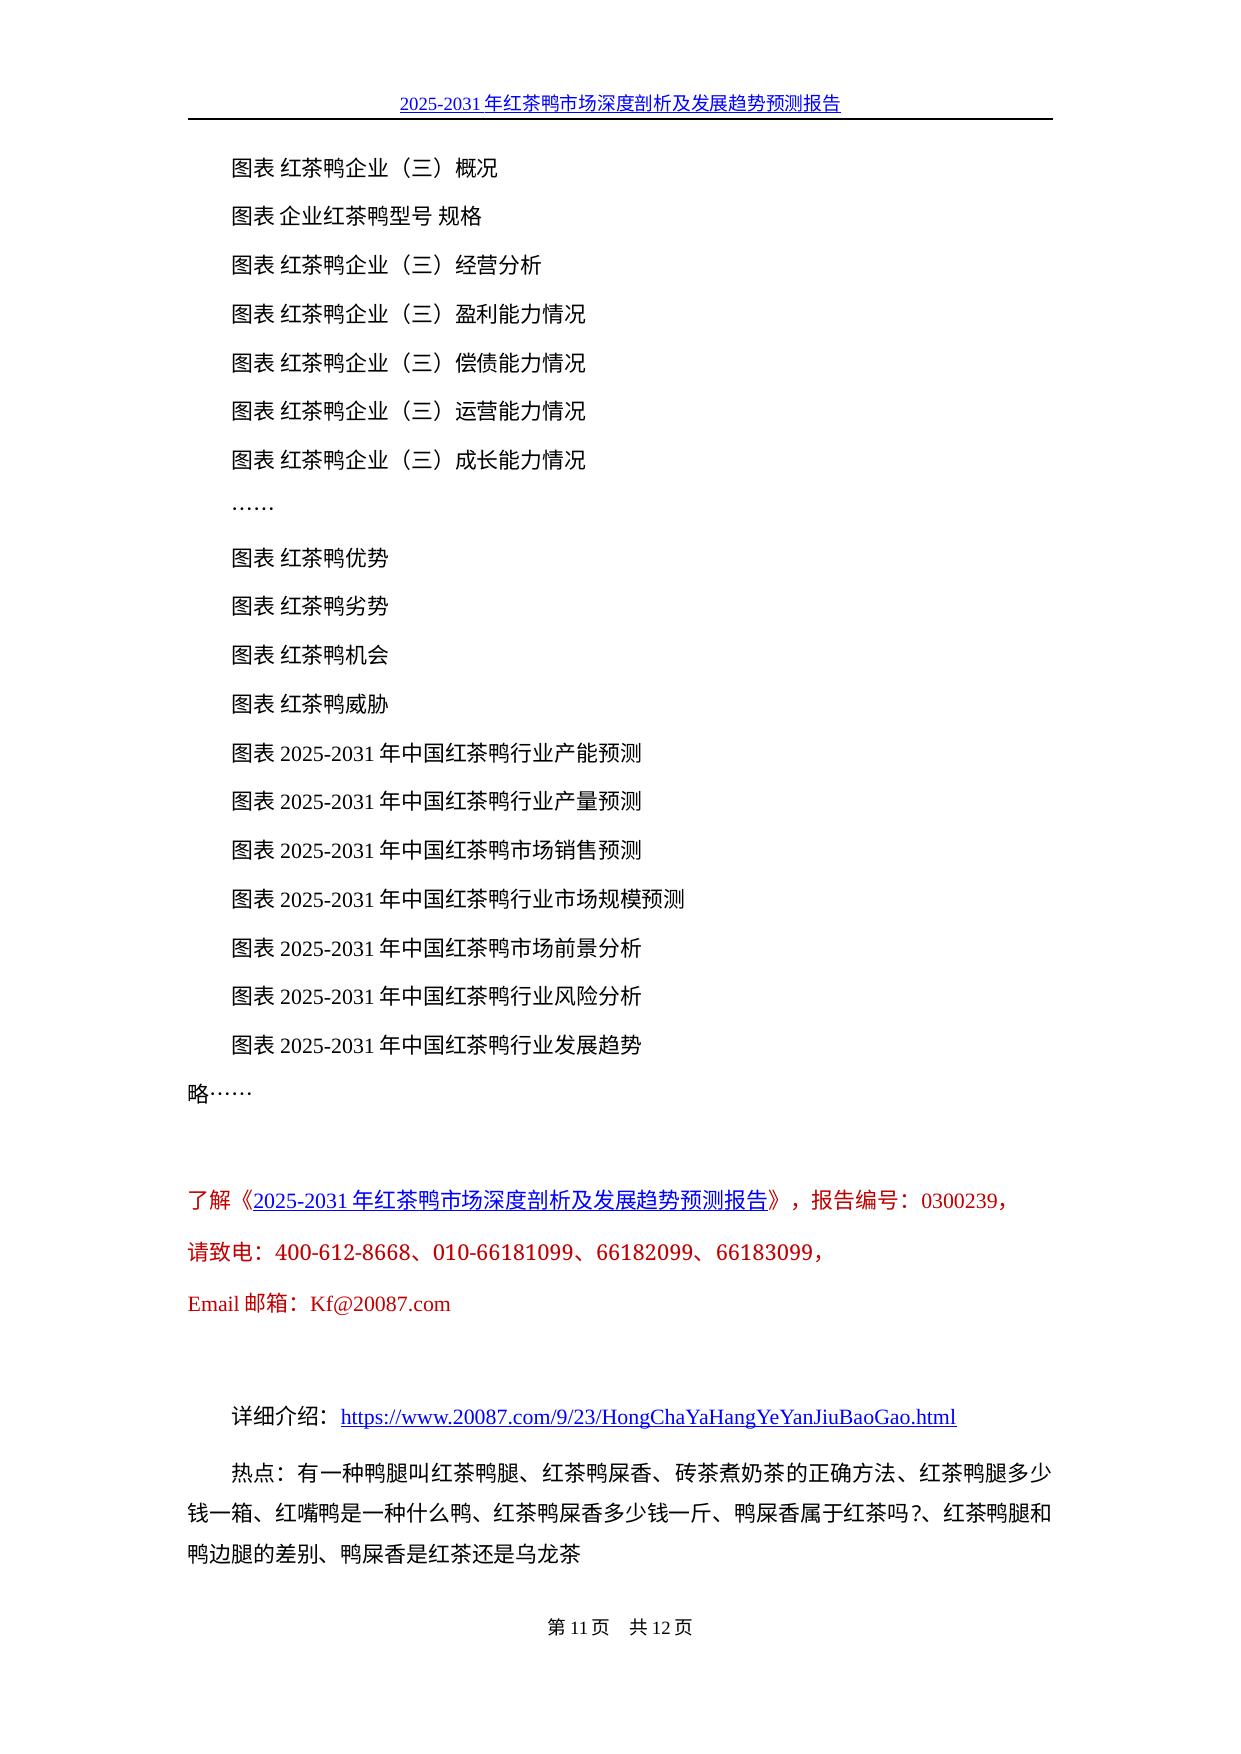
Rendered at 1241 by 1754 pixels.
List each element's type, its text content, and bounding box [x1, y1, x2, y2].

text 热点：有一种鸭腿叫红茶鸭腿、红茶鸭屎香、砖茶煮奶茶的正确方法、红茶鸭腿多少钱一箱、红嘴鸭是一种什么鸭、红茶鸭屎香多少钱一斤、鸭屎香属于红茶吗?、红茶鸭腿和鸭边腿的差别、鸭屎香是红茶还是乌龙茶 [187, 1456, 1053, 1569]
text 了解《2025-2031年红茶鸭市场深度剖析及发展趋势预测报告》，报告编号：0300239， [187, 1183, 1053, 1215]
text 请致电：400-612-8668、010-66181099、66182099、66183099， [187, 1234, 1053, 1267]
text 详细介绍：https://www.20087.com/9/23/HongChaYaHangYeYanJiuBaoGao.html [187, 1399, 1053, 1431]
text Email邮箱：Kf@20087.com [187, 1286, 1053, 1318]
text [187, 150, 1053, 1109]
